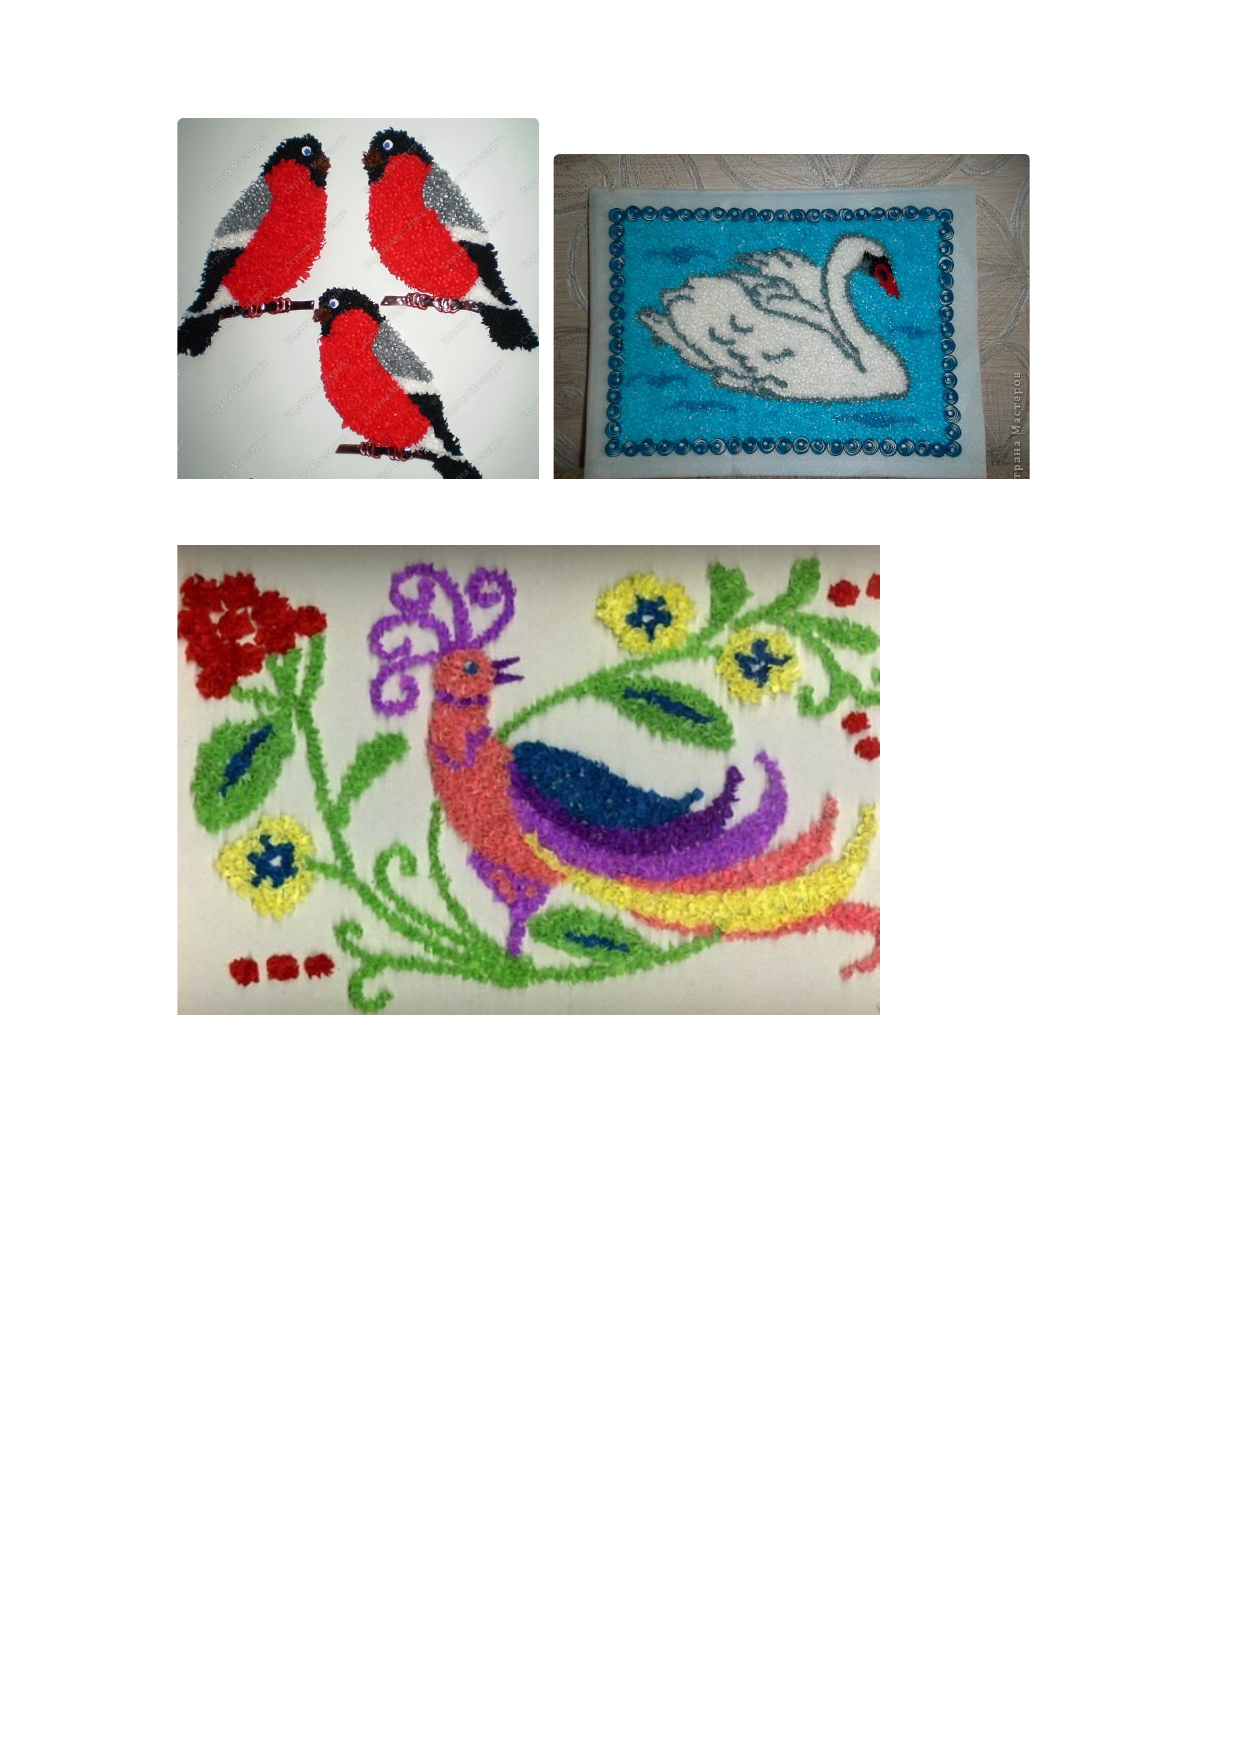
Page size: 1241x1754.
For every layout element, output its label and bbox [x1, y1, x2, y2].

picture [553, 154, 1030, 479]
picture [177, 118, 539, 479]
picture [177, 545, 880, 1015]
